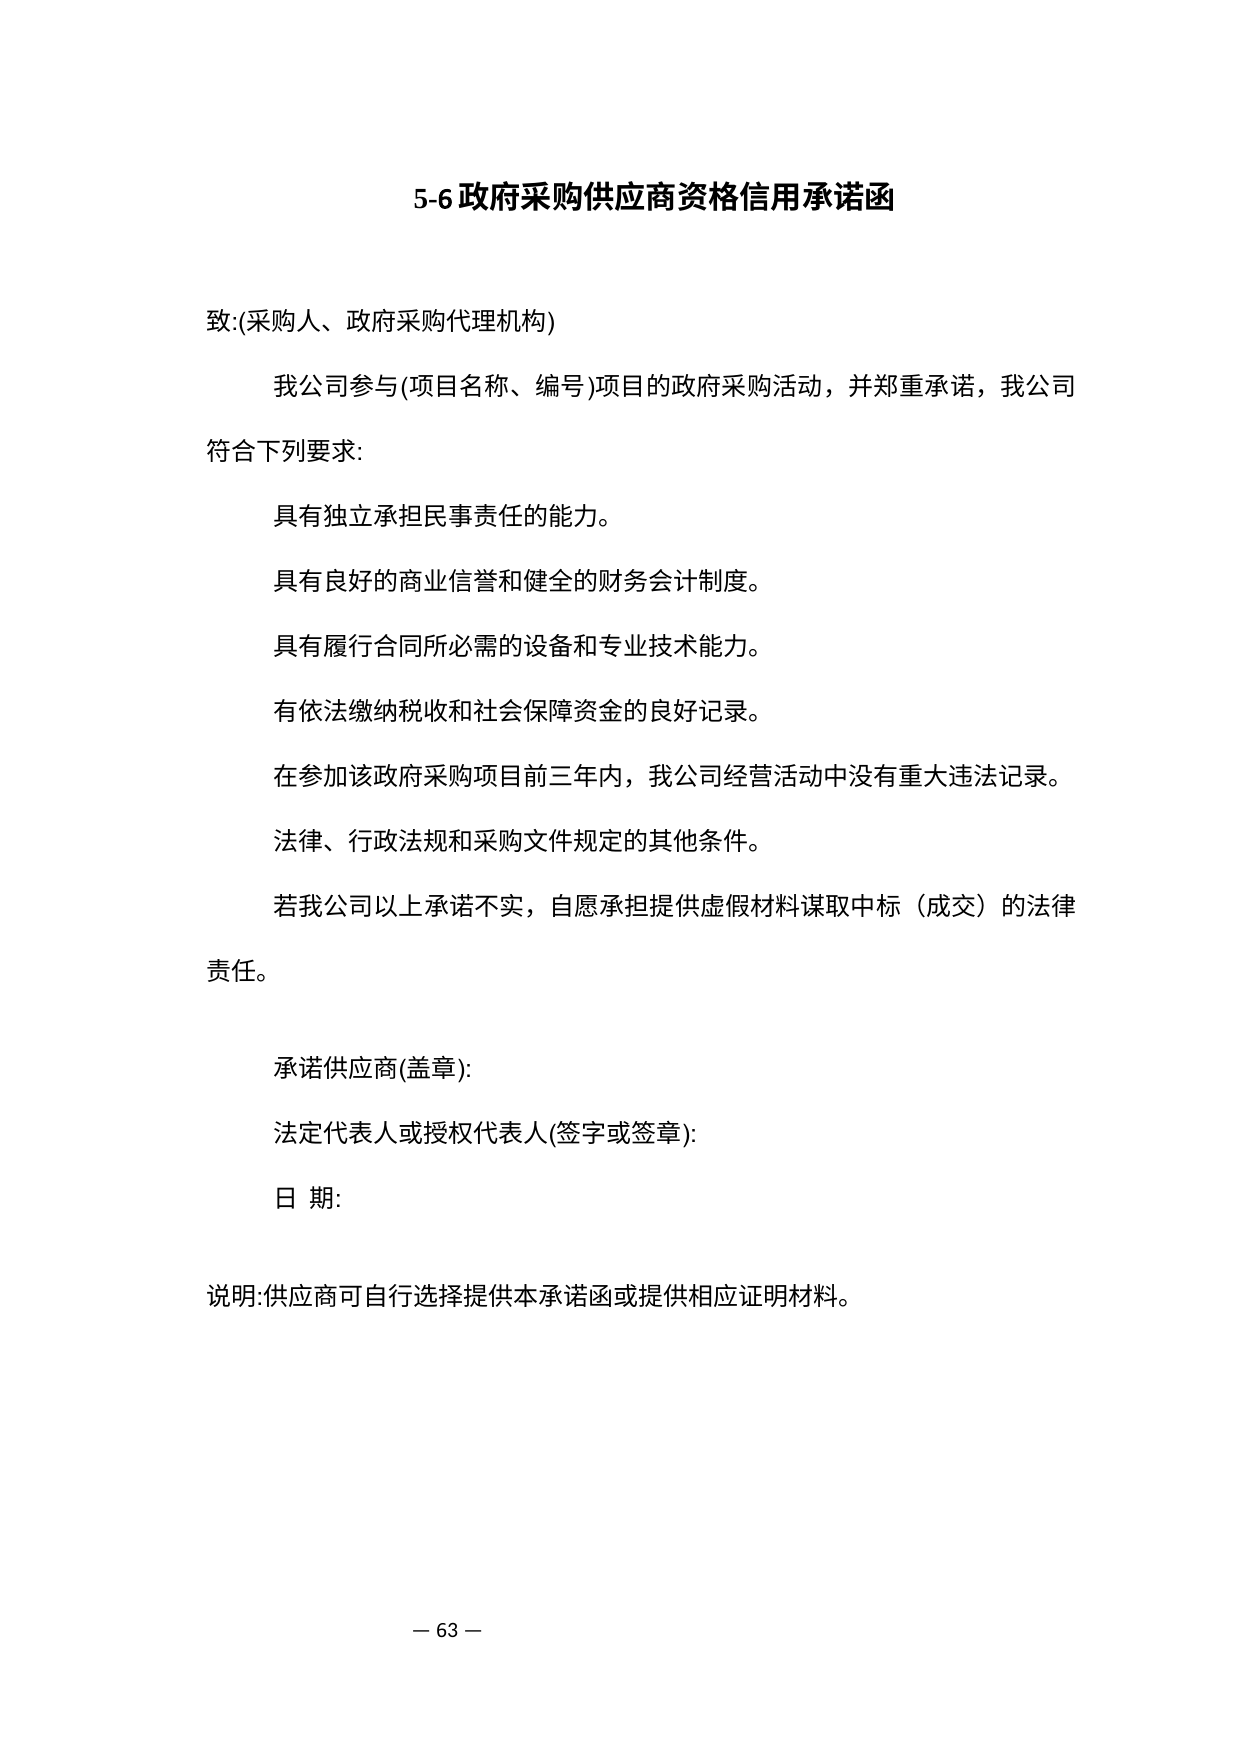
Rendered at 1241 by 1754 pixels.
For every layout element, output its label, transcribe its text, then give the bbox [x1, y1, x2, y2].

subtitle 5-6政府采购供应商资格信用承诺函 [207, 162, 1101, 227]
text 致:(采购人、政府采购代理机构) [206, 287, 1078, 352]
text 说明:供应商可自行选择提供本承诺函或提供相应证明材料。 [206, 1262, 1078, 1327]
text 承诺供应商(盖章): [206, 1034, 1078, 1099]
text 日 期: [206, 1164, 1078, 1229]
text 具有独立承担民事责任的能力。 [206, 482, 1078, 547]
text 法律、行政法规和采购文件规定的其他条件。 [206, 807, 1078, 872]
text 具有履行合同所必需的设备和专业技术能力。 [206, 612, 1078, 677]
text 在参加该政府采购项目前三年内，我公司经营活动中没有重大违法记录。 [206, 742, 1078, 807]
text 具有良好的商业信誉和健全的财务会计制度。 [206, 547, 1078, 612]
text 我公司参与(项目名称、编号)项目的政府采购活动，并郑重承诺，我公司符合下列要求: [206, 352, 1078, 482]
text 若我公司以上承诺不实，自愿承担提供虚假材料谋取中标（成交）的法律责任。 [206, 872, 1078, 1002]
text 法定代表人或授权代表人(签字或签章): [206, 1099, 1078, 1164]
text 有依法缴纳税收和社会保障资金的良好记录。 [206, 677, 1078, 742]
